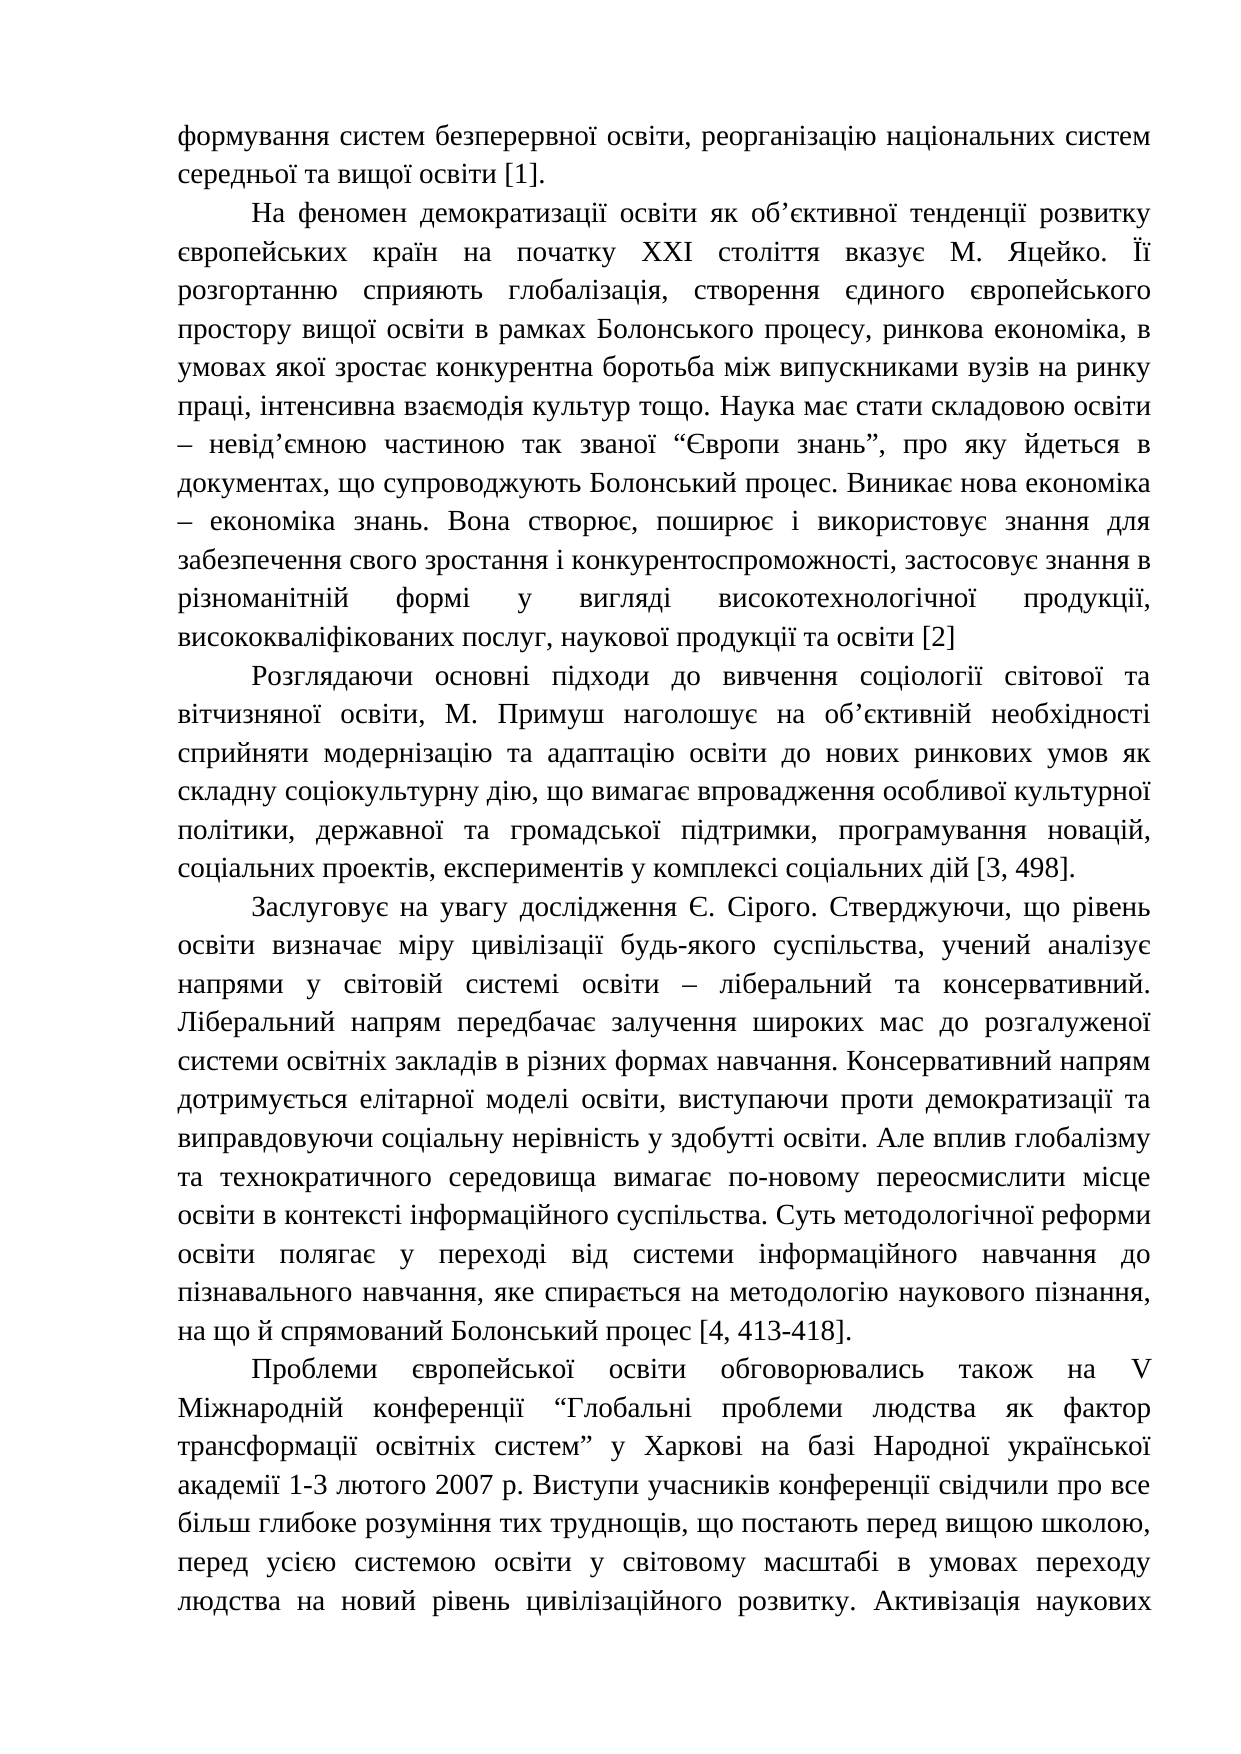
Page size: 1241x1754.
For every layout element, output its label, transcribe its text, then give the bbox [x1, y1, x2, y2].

text Розглядаючи основні підходи до вивчення соціології світової та вітчизняної освіти, М. Примуш наголошує на об’єктивній необхідності сприйняти модернізацію та адаптацію освіти до нових ринкових умов як складну соціокультурну дію, що вимагає впровадження особливої культурної політики, державної та громадської підтримки, програмування новацій, соціальних проектів, експериментів у комплексі соціальних дій [3, 498]. [177, 658, 1152, 884]
text Заслуговує на увагу дослідження Є. Сірого. Стверджуючи, що рівень освіти визначає міру цивілізації будь-якого суспільства, учений аналізує напрями у світовій системі освіти – ліберальний та консервативний. Ліберальний напрям передбачає залучення широких мас до розгалуженої системи освітніх закладів в різних формах навчання. Консервативний напрям дотримується елітарної моделі освіти, виступаючи проти демократизації та виправдовуючи соціальну нерівність у здобутті освіти. Але вплив глобалізму та технократичного середовища вимагає по-новому переосмислити місце освіти в контексті інформаційного суспільства. Суть методологічної реформи освіти полягає у переході від системи інформаційного навчання до пізнавального навчання, яке спирається на методологію наукового пізнання, на що й спрямований Болонський процес [4, 413-418]. [177, 889, 1152, 1346]
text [177, 118, 1152, 190]
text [177, 1351, 1152, 1616]
text На феномен демократизації освіти як об’єктивної тенденції розвитку європейських країн на початку ХХІ століття вказує М. Яцейко. Її розгортанню сприяють глобалізація, створення єдиного європейського простору вищої освіти в рамках Болонського процесу, ринкова економіка, в умовах якої зростає конкурентна боротьба між випускниками вузів на ринку праці, інтенсивна взаємодія культур тощо. Наука має стати складовою освіти – невід’ємною частиною так званої “Європи знань”, про яку йдеться в документах, що супроводжують Болонський процес. Виникає нова економіка – економіка знань. Вона створює, поширює і використовує знання для забезпечення свого зростання і конкурентоспроможності, застосовує знання в різноманітній формі у вигляді високотехнологічної продукції, висококваліфікованих послуг, наукової продукції та освіти [2] [177, 195, 1152, 653]
